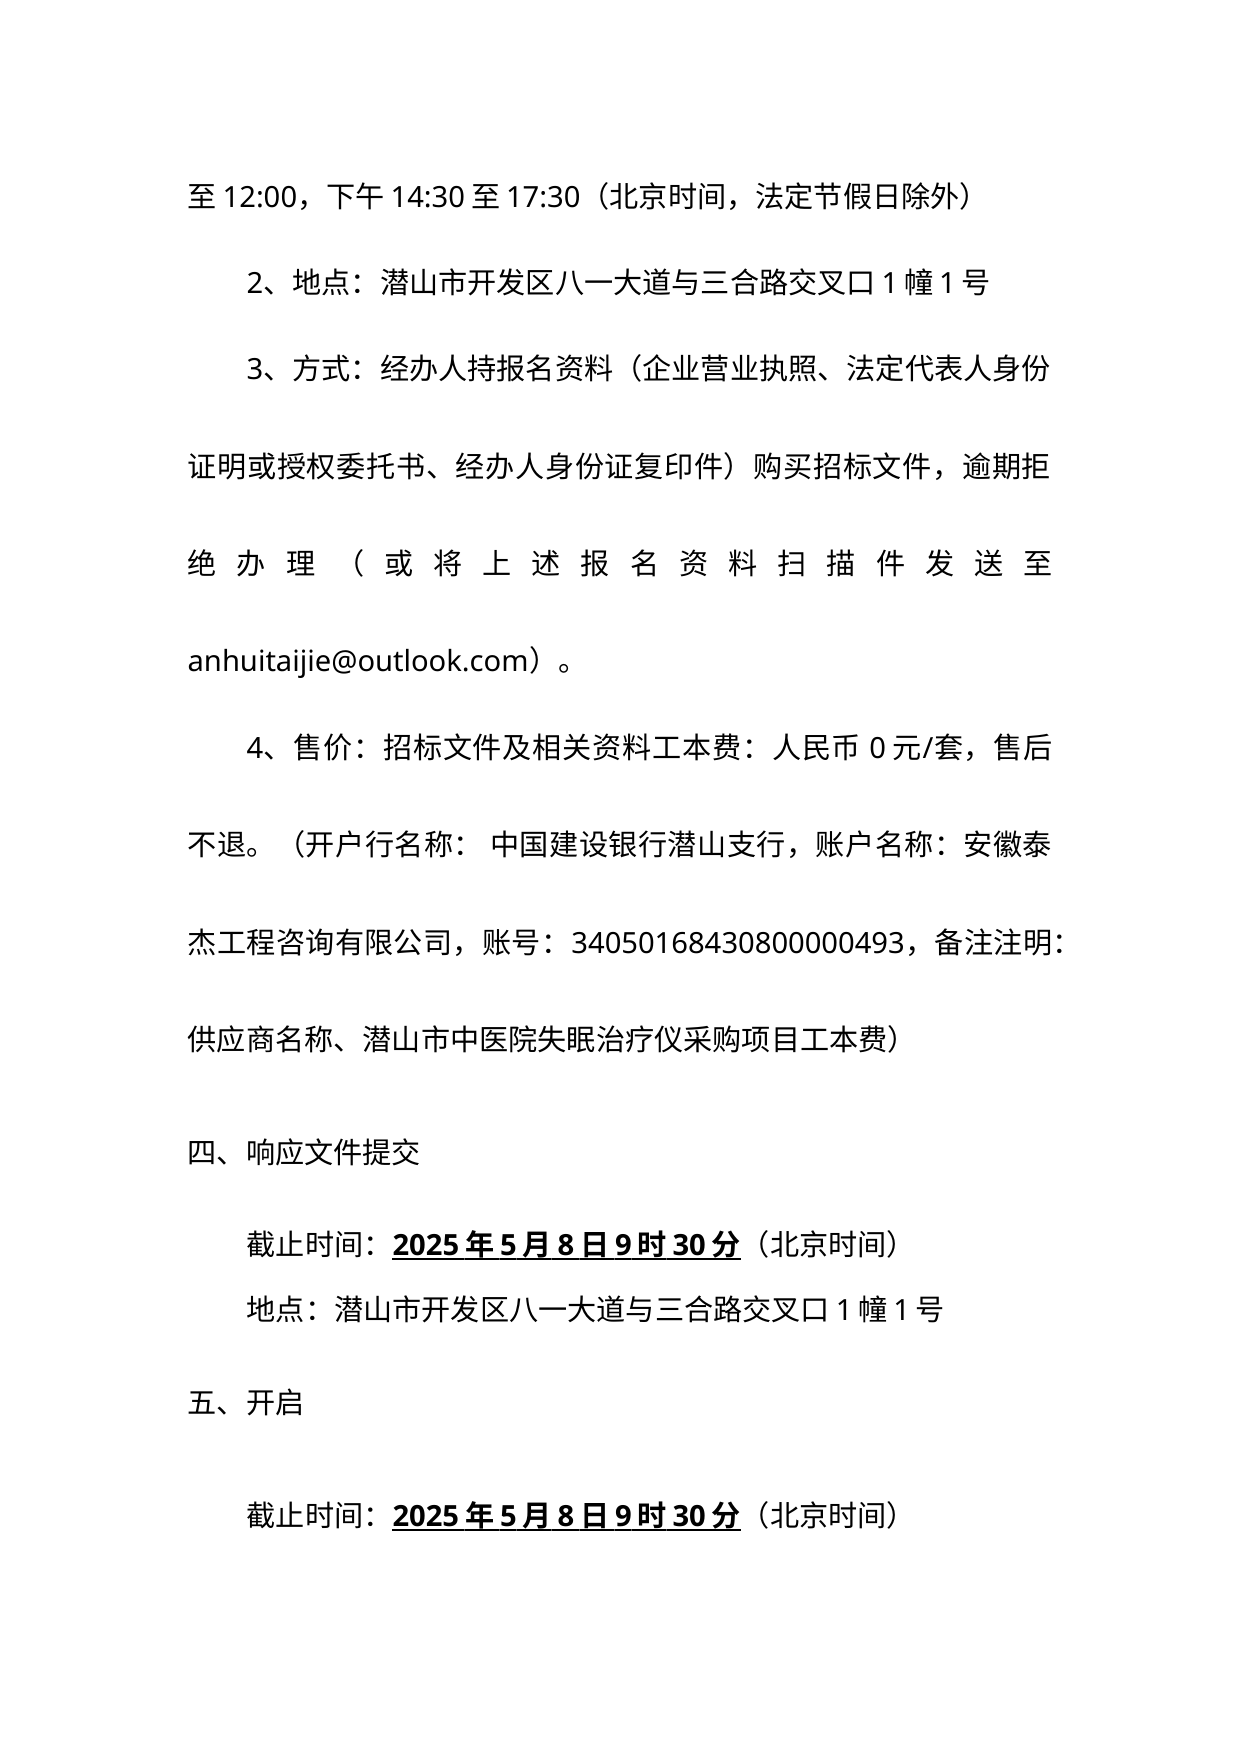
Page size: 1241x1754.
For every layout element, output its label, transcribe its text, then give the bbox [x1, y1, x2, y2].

text 截止时间：2025年5月8日9时30分（北京时间） [187, 1481, 1053, 1546]
text 地点：潜山市开发区八一大道与三合路交叉口1幢1号 [187, 1276, 1053, 1341]
text 四、响应文件提交 [187, 1119, 1053, 1184]
text 五、开启 [187, 1368, 1053, 1433]
text 2、地点：潜山市开发区八一大道与三合路交叉口1幢1号 [187, 248, 1053, 313]
text 3、方式：经办人持报名资料（企业营业执照、法定代表人身份证明或授权委托书、经办人身份证复印件）购买招标文件，逾期拒绝办理（或将上述报名资料扫描件发送至anhuitaijie@outlook.com）。 [187, 334, 1053, 692]
text 4、售价：招标文件及相关资料工本费：人民币 0元/套，售后不退。（开户行名称： 中国建设银行潜山支行，账户名称：安徽泰杰工程咨询有限公司，账号：34050168430800000493，备注注明：供应商名称、潜山市中医院失眠治疗仪采购项目工本费） [187, 713, 1053, 1070]
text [187, 162, 1053, 227]
text 截止时间：2025年5月8日9时30分（北京时间） [187, 1211, 1053, 1276]
